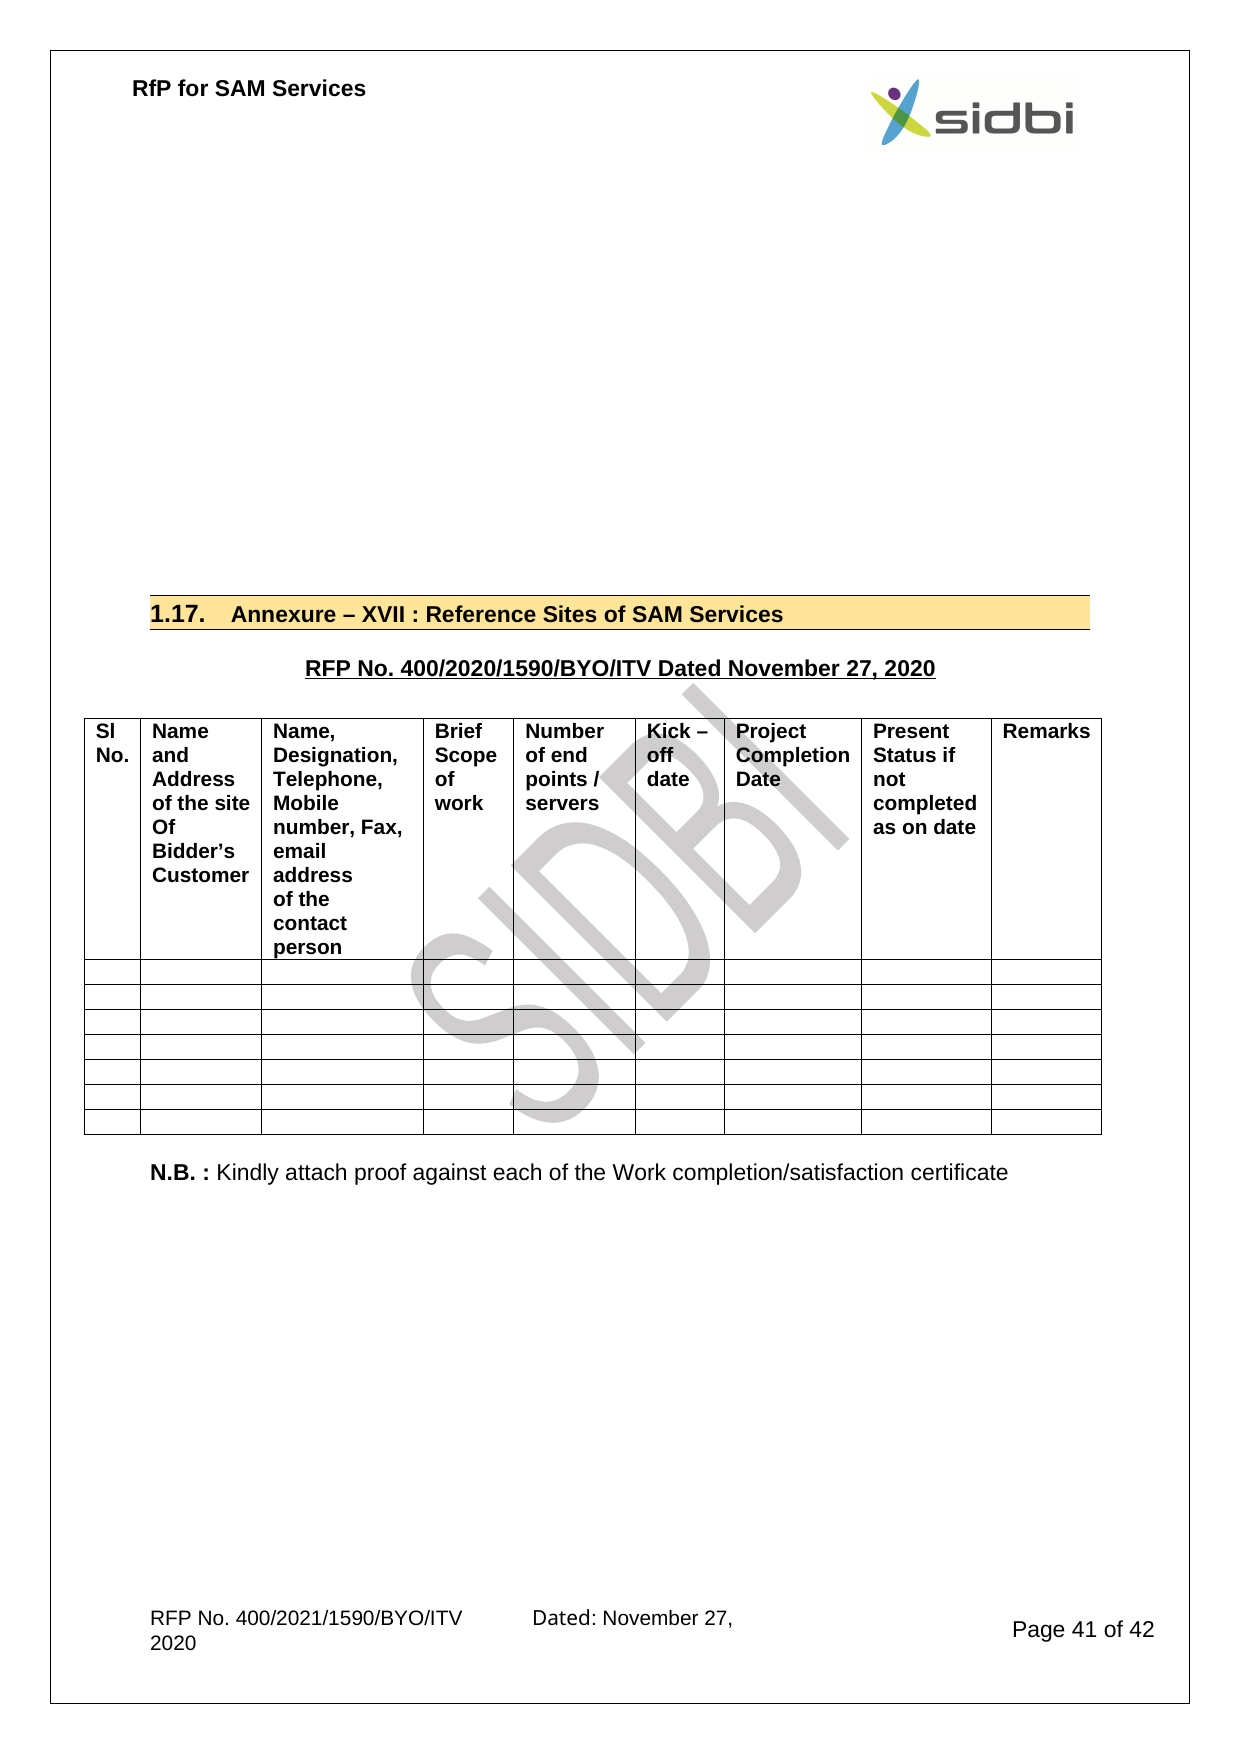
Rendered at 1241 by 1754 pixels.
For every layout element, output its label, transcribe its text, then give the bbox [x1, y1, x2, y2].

table_cell [424, 1010, 513, 1034]
table_cell [424, 1085, 513, 1109]
table_cell [262, 1035, 423, 1059]
table_cell [514, 1010, 635, 1034]
table_cell [85, 1035, 140, 1059]
table_cell [141, 960, 261, 984]
table_cell [424, 960, 513, 984]
table_cell [85, 1010, 140, 1034]
picture [868, 74, 1079, 152]
table_cell [85, 1110, 140, 1134]
table_cell [992, 1060, 1101, 1084]
table_cell [262, 1060, 423, 1084]
table_cell [992, 1010, 1101, 1034]
table_header Number of end points / servers [514, 719, 635, 959]
table_cell [862, 1010, 991, 1034]
table_header Present Status if not completed as on date [862, 719, 991, 959]
table_header Sl No. [85, 719, 140, 959]
table_cell [141, 1035, 261, 1059]
table_cell [636, 1110, 724, 1134]
table_cell [992, 960, 1101, 984]
table_cell [725, 1085, 861, 1109]
table_cell [862, 1110, 991, 1134]
table_cell [636, 960, 724, 984]
table_header Name, Designation, Telephone, Mobile number, Fax, email address of the contact person [262, 719, 423, 959]
table_cell [725, 1010, 861, 1034]
table_cell [862, 960, 991, 984]
table_cell [514, 1110, 635, 1134]
table_cell [262, 960, 423, 984]
table_cell [85, 1085, 140, 1109]
table_cell [725, 1060, 861, 1084]
table_cell [141, 1060, 261, 1084]
table_cell [636, 1085, 724, 1109]
table_cell [862, 1085, 991, 1109]
table_cell [636, 1035, 724, 1059]
table_cell [862, 985, 991, 1009]
table_cell [725, 960, 861, 984]
table_cell [262, 985, 423, 1009]
table_header Kick – off date [636, 719, 724, 959]
text RFP No. 400/2020/1590/BYO/ITV Dated November 27, 2020 [150, 655, 1090, 682]
table_cell [992, 985, 1101, 1009]
table_cell [262, 1110, 423, 1134]
table_cell [141, 985, 261, 1009]
table_cell [725, 1035, 861, 1059]
table_header Brief Scope of work [424, 719, 513, 959]
table_cell [514, 985, 635, 1009]
table_cell [514, 1085, 635, 1109]
table_cell [636, 985, 724, 1009]
table_cell [424, 1110, 513, 1134]
table_cell [85, 985, 140, 1009]
table_header Project Completion Date [725, 719, 861, 959]
table_cell [725, 1110, 861, 1134]
table_cell [514, 960, 635, 984]
table_cell [514, 1060, 635, 1084]
table_cell [141, 1110, 261, 1134]
table_cell [992, 1035, 1101, 1059]
table_cell [262, 1010, 423, 1034]
table_cell [424, 1035, 513, 1059]
table_cell [141, 1010, 261, 1034]
text N.B. : Kindly attach proof against each of the Work completion/satisfaction certificate [150, 1159, 1090, 1185]
table_cell [514, 1035, 635, 1059]
list Annexure – XVII : Reference Sites of SAM Services [150, 596, 1090, 629]
table_cell [636, 1010, 724, 1034]
table_cell [85, 960, 140, 984]
table_cell [424, 985, 513, 1009]
table_cell [262, 1085, 423, 1109]
table_cell [636, 1060, 724, 1084]
table_header Remarks [992, 719, 1101, 959]
table_cell [862, 1060, 991, 1084]
table_cell [85, 1060, 140, 1084]
table_cell [992, 1110, 1101, 1134]
table_cell [424, 1060, 513, 1084]
table_cell [141, 1085, 261, 1109]
table_cell [992, 1085, 1101, 1109]
table_header Name and Address of the site Of Bidder’s Customer [141, 719, 261, 959]
table_cell [725, 985, 861, 1009]
table_cell [862, 1035, 991, 1059]
